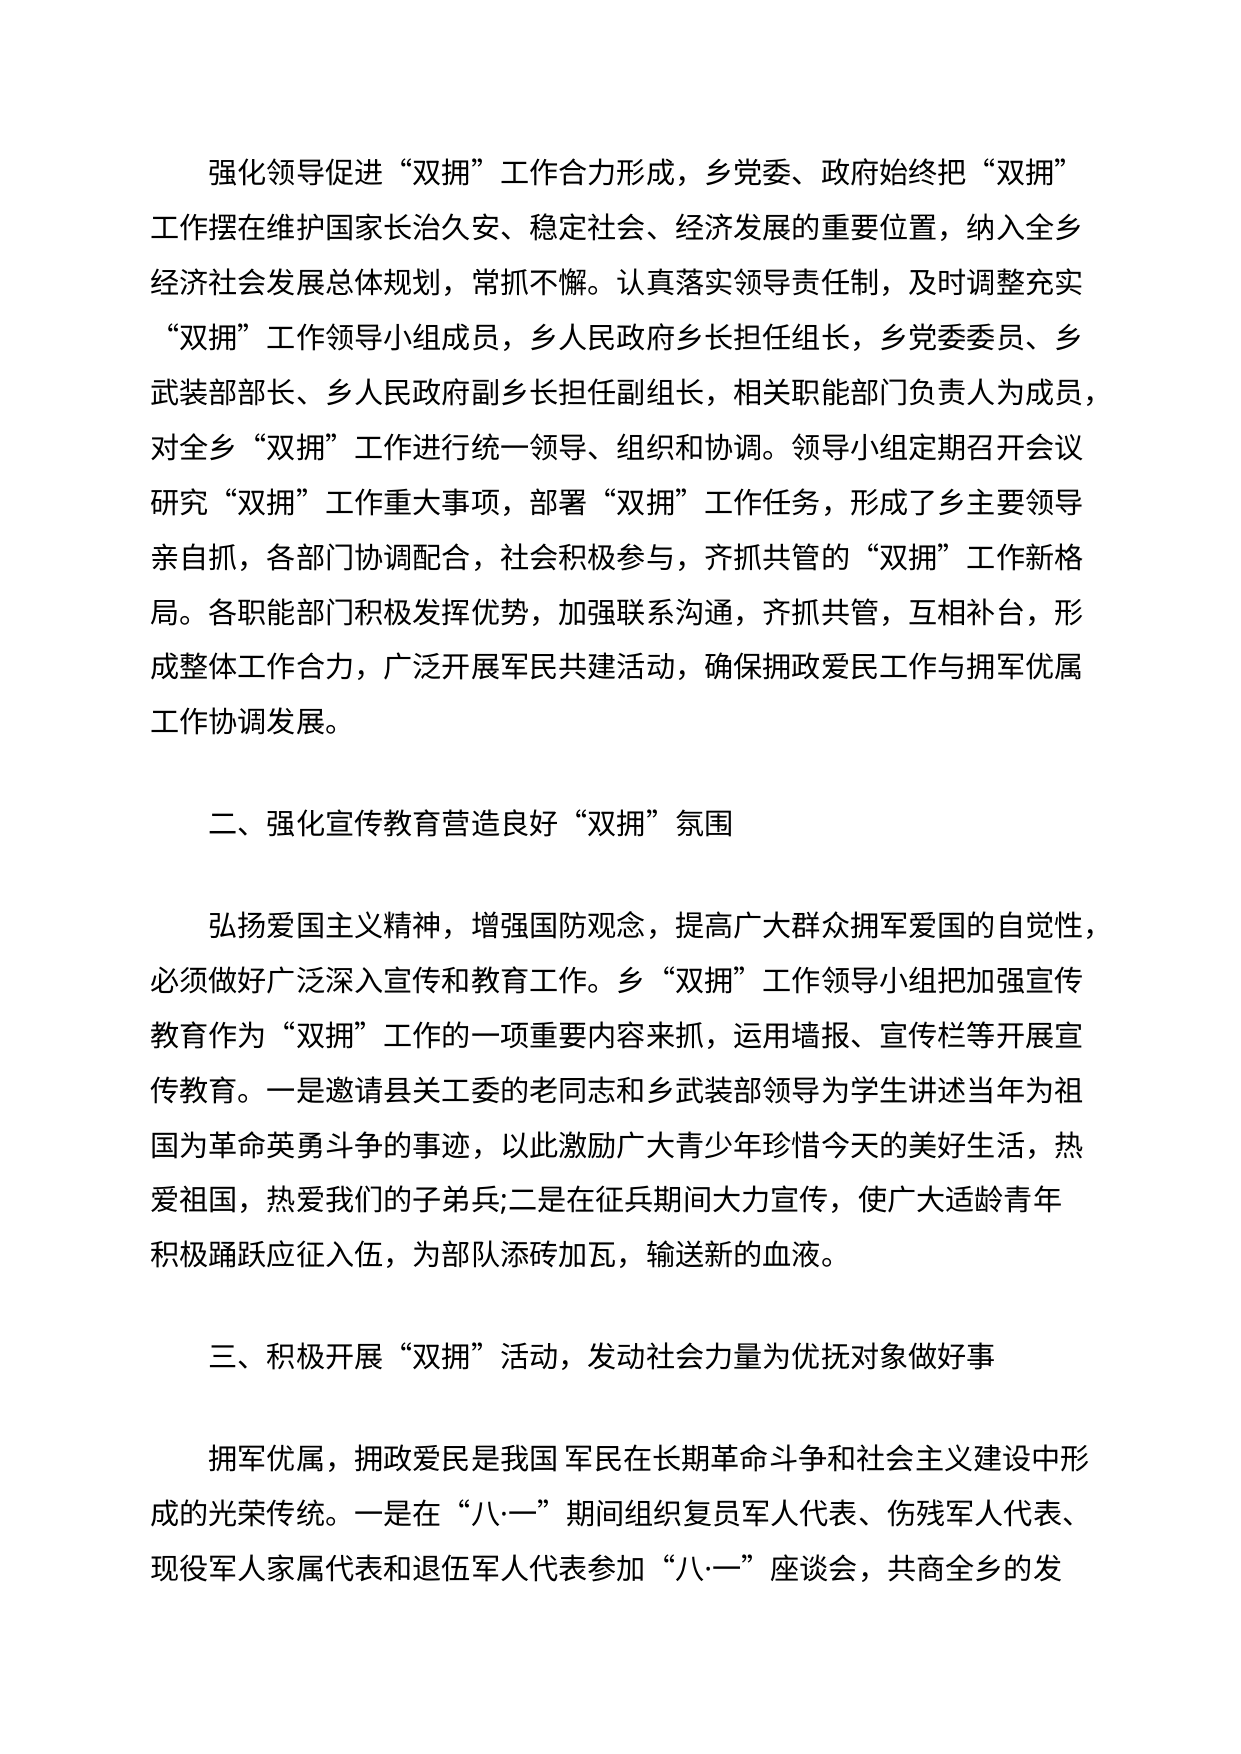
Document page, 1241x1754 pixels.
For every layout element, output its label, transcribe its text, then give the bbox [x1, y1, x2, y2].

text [150, 1436, 1090, 1588]
text 强化领导促进“双拥”工作合力形成，乡党委、政府始终把“双拥”工作摆在维护国家长治久安、稳定社会、经济发展的重要位置，纳入全乡经济社会发展总体规划，常抓不懈。认真落实领导责任制，及时调整充实“双拥”工作领导小组成员，乡人民政府乡长担任组长，乡党委委员、乡武装部部长、乡人民政府副乡长担任副组长，相关职能部门负责人为成员，对全乡“双拥”工作进行统一领导、组织和协调。领导小组定期召开会议研究“双拥”工作重大事项，部署“双拥”工作任务，形成了乡主要领导亲自抓，各部门协调配合，社会积极参与，齐抓共管的“双拥”工作新格局。各职能部门积极发挥优势，加强联系沟通，齐抓共管，互相补台，形成整体工作合力，广泛开展军民共建活动，确保拥政爱民工作与拥军优属工作协调发展。 [150, 150, 1090, 741]
text 三、积极开展“双拥”活动，发动社会力量为优抚对象做好事 [150, 1334, 1090, 1376]
text 弘扬爱国主义精神，增强国防观念，提高广大群众拥军爱国的自觉性，必须做好广泛深入宣传和教育工作。乡“双拥”工作领导小组把加强宣传教育作为“双拥”工作的一项重要内容来抓，运用墙报、宣传栏等开展宣传教育。一是邀请县关工委的老同志和乡武装部领导为学生讲述当年为祖国为革命英勇斗争的事迹，以此激励广大青少年珍惜今天的美好生活，热爱祖国，热爱我们的子弟兵;二是在征兵期间大力宣传，使广大适龄青年积极踊跃应征入伍，为部队添砖加瓦，输送新的血液。 [150, 902, 1090, 1274]
text 二、强化宣传教育营造良好“双拥”氛围 [150, 801, 1090, 843]
